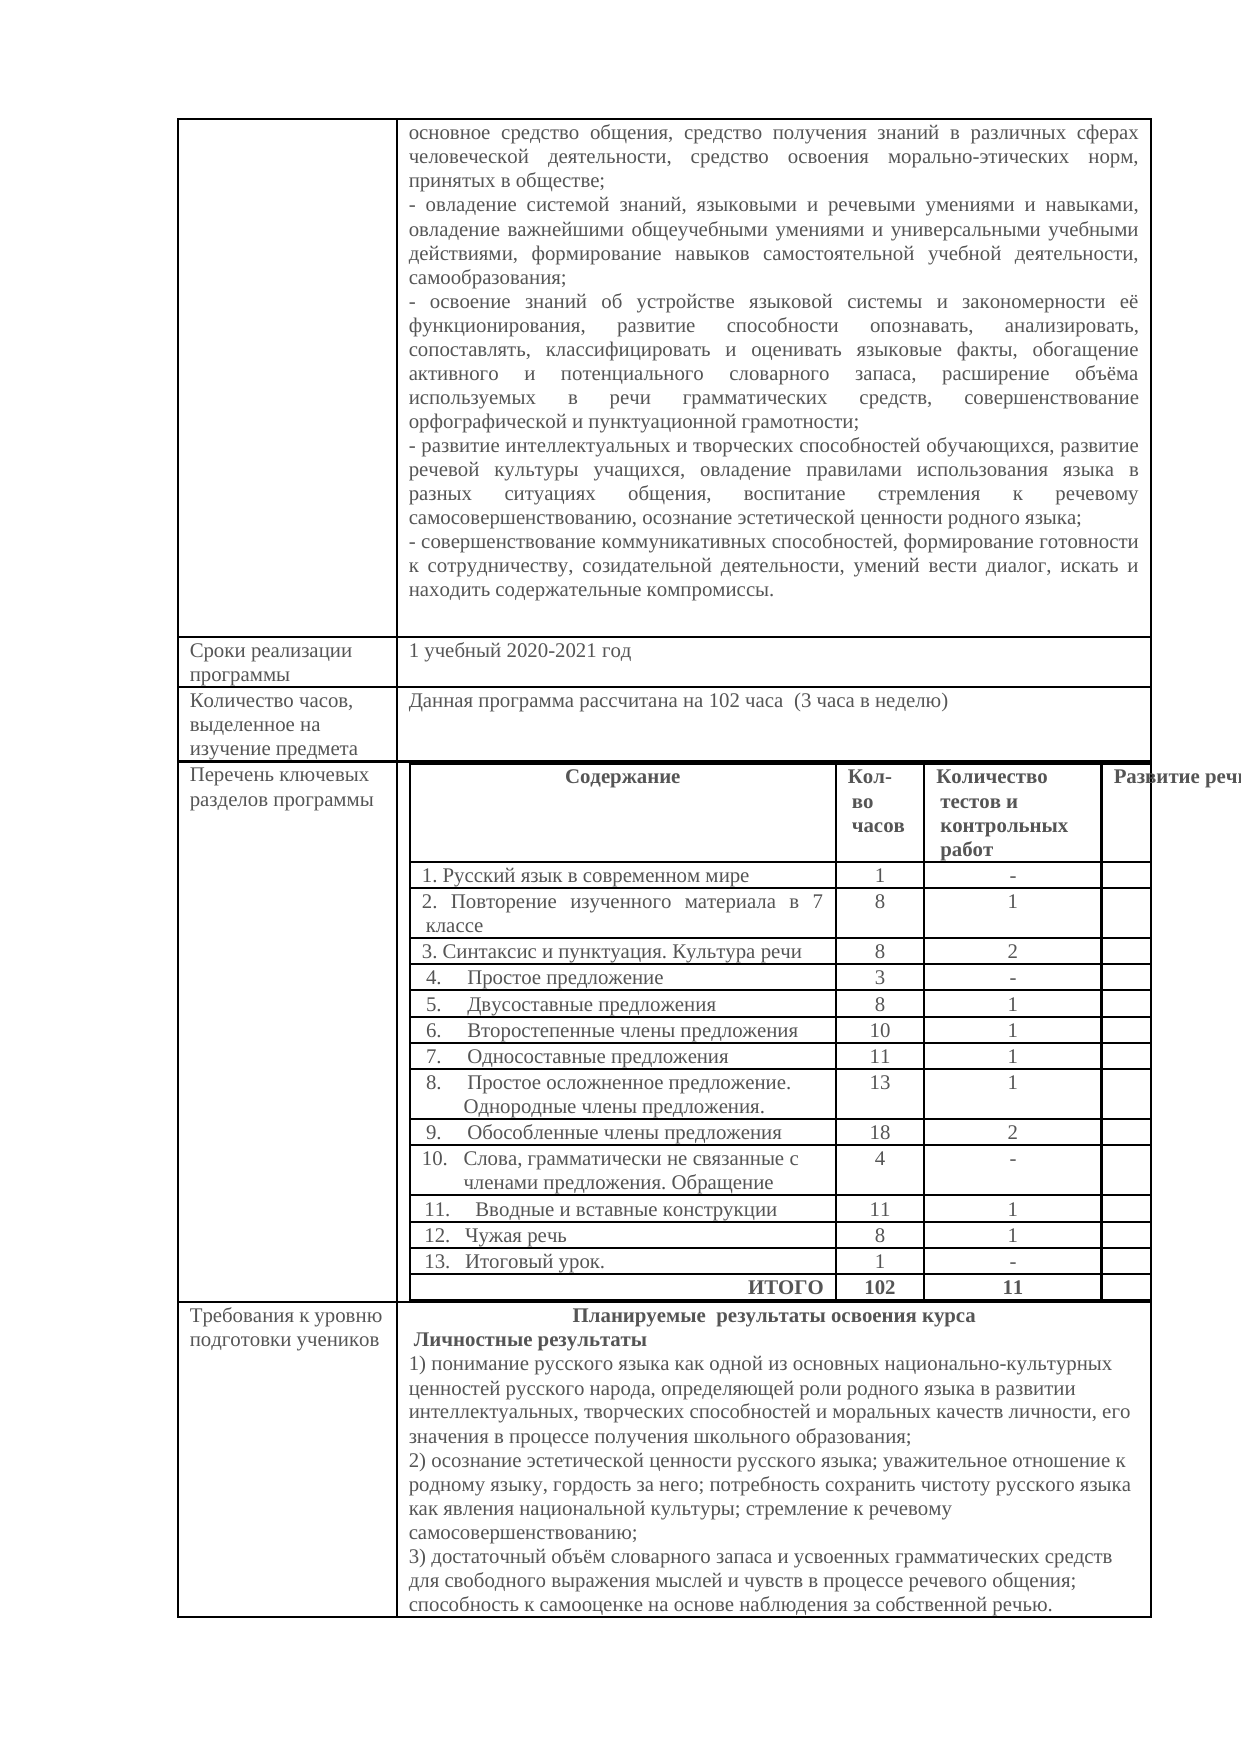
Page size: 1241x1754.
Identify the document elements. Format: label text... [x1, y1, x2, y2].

table_cell [1103, 1120, 1150, 1144]
table_cell [837, 863, 923, 887]
table_cell [837, 1070, 923, 1118]
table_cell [179, 120, 396, 636]
table_cell [1103, 889, 1150, 937]
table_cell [398, 1303, 1150, 1616]
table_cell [179, 1303, 396, 1616]
table_cell [925, 1249, 1100, 1273]
table_cell [411, 1070, 835, 1118]
table_cell [1103, 863, 1150, 887]
table_cell [837, 1223, 923, 1247]
table_cell [411, 1223, 835, 1247]
table_cell [411, 939, 835, 963]
table_cell [925, 965, 1100, 989]
table_cell [837, 991, 923, 1016]
table_cell [925, 1070, 1100, 1118]
table_cell [1103, 1249, 1150, 1273]
table_cell Количество часов, выделенное на изучение предмета [179, 688, 396, 760]
table_cell [1103, 939, 1150, 963]
table_cell [837, 1044, 923, 1068]
table_cell [837, 1146, 923, 1194]
table_cell [1103, 765, 1150, 861]
table_cell [411, 765, 835, 861]
table_cell [411, 863, 835, 887]
table_cell [837, 1275, 923, 1299]
table_cell [925, 1120, 1100, 1144]
table_cell [837, 765, 923, 861]
table_cell [411, 1249, 835, 1273]
table_cell [411, 1120, 835, 1144]
table_cell [925, 939, 1100, 963]
table_cell [1103, 1146, 1150, 1194]
table_cell [1103, 1044, 1150, 1068]
table_cell [1103, 1275, 1150, 1299]
table_cell [837, 939, 923, 963]
table_cell [411, 1044, 835, 1068]
table_cell [411, 1275, 835, 1299]
table_cell Данная программа рассчитана на 102 часа (3 часа в неделю) [398, 688, 1150, 760]
table_cell [411, 1146, 835, 1194]
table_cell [398, 120, 1150, 636]
table_cell [925, 991, 1100, 1016]
table_cell [1103, 991, 1150, 1016]
table_cell [925, 1044, 1100, 1068]
table_cell Перечень ключевых разделов программы [179, 763, 396, 1301]
table_cell [837, 1120, 923, 1144]
table_cell [398, 763, 409, 1301]
table_cell [1103, 965, 1150, 989]
table_cell [1103, 1018, 1150, 1042]
table_cell [925, 765, 1100, 861]
table_cell [837, 1018, 923, 1042]
table_cell Сроки реализации программы [179, 638, 396, 686]
table_cell [837, 1196, 923, 1221]
table_cell [411, 965, 835, 989]
table_cell [925, 863, 1100, 887]
table_cell [837, 889, 923, 937]
table_cell [1103, 1196, 1150, 1221]
table_cell [925, 1018, 1100, 1042]
table_cell [925, 1146, 1100, 1194]
table_cell [1103, 1223, 1150, 1247]
table_cell [411, 1018, 835, 1042]
table_cell [925, 1196, 1100, 1221]
table_cell [411, 1196, 835, 1221]
table_cell [837, 965, 923, 989]
table_cell [925, 1223, 1100, 1247]
table_cell 1 учебный 2020-2021 год [398, 638, 1150, 686]
table_cell [925, 889, 1100, 937]
table_cell [925, 1275, 1100, 1299]
table_cell [411, 991, 835, 1016]
table_cell [1103, 1070, 1150, 1118]
table_cell [411, 889, 835, 937]
table_cell [837, 1249, 923, 1273]
